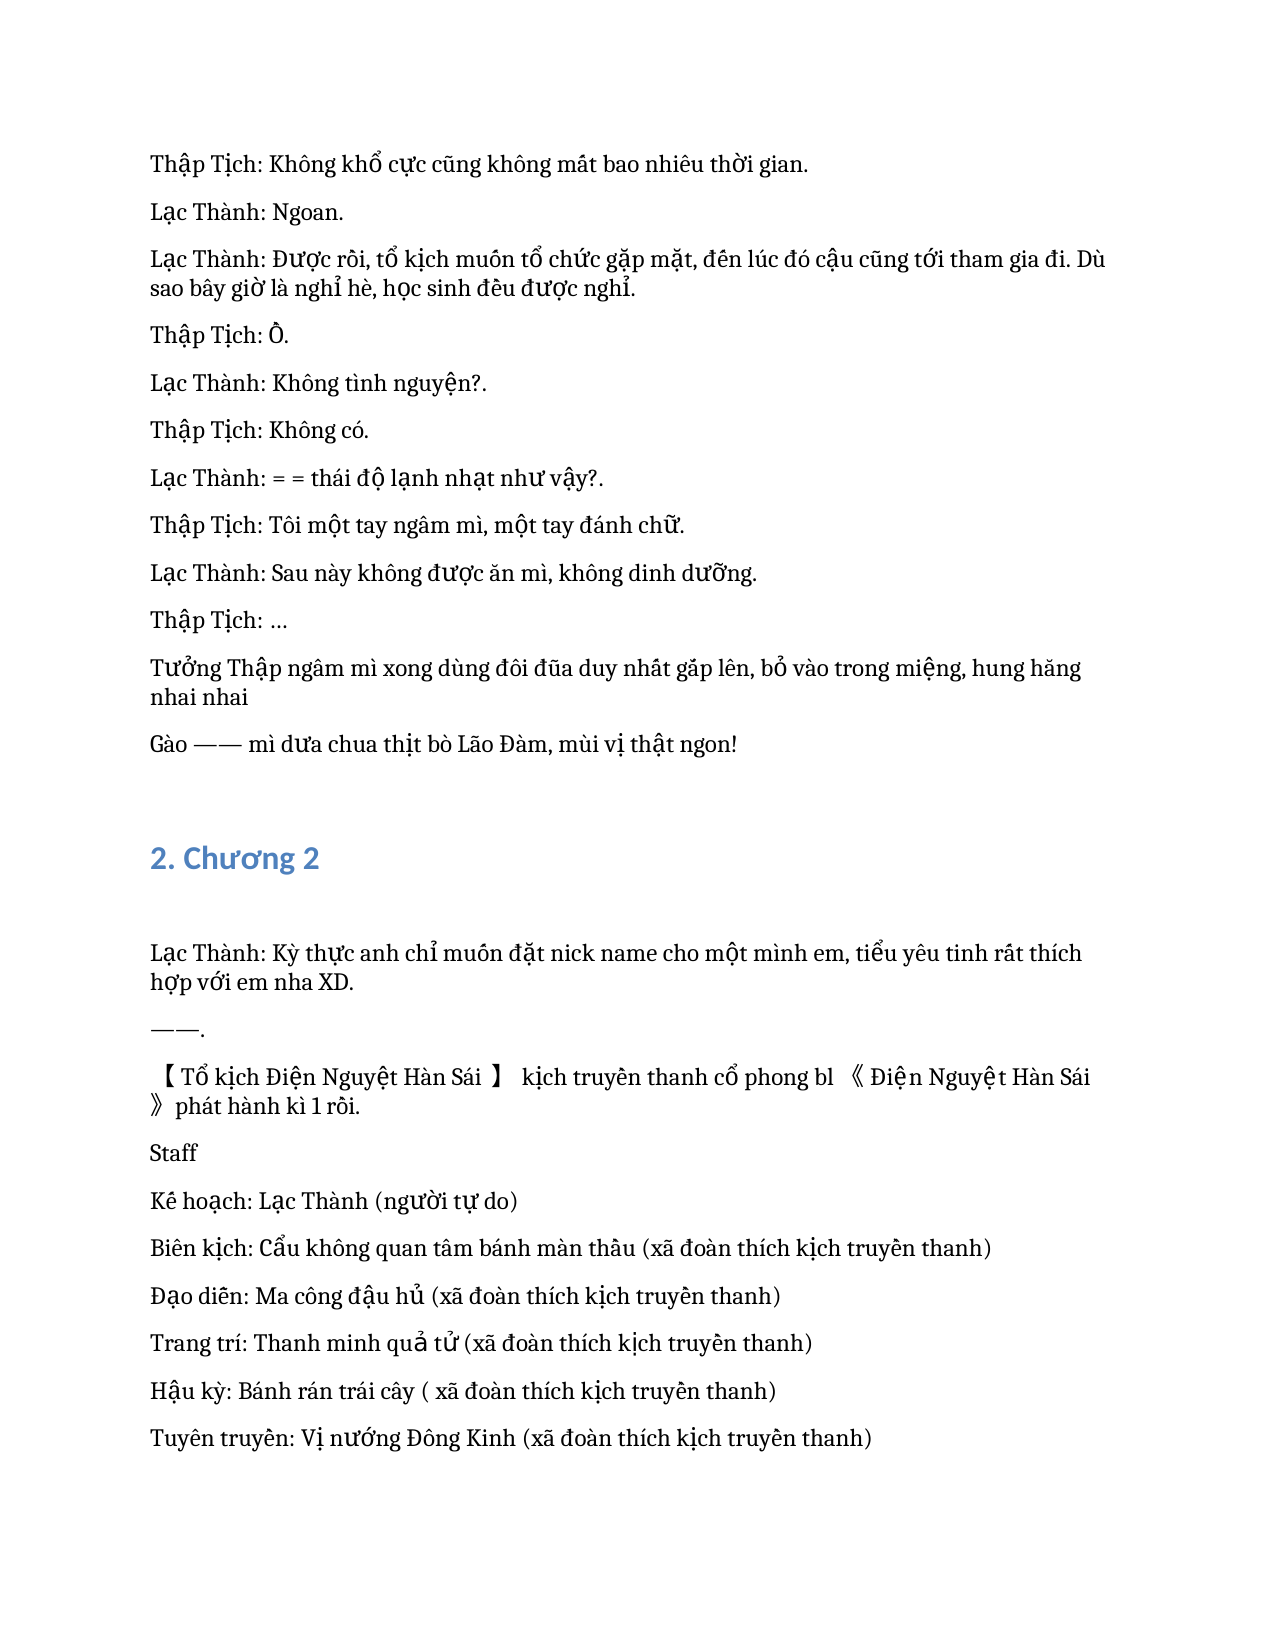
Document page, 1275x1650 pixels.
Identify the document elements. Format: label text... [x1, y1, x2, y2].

text Thập Tịch: Không khổ cực cũng không mất bao nhiêu thời gian. [150, 150, 1125, 179]
subtitle 2. Chương 2 [150, 837, 1125, 878]
text Lạc Thành: Kỳ thực anh chỉ muốn đặt nick name cho một mình em, tiểu yêu tinh rất thích hợp với em nha XD. [150, 882, 1125, 997]
text Hậu kỳ: Bánh rán trái cây ( xã đoàn thích kịch truyền thanh) [150, 1377, 1125, 1405]
text Biên kịch: Cẩu không quan tâm bánh màn thầu (xã đoàn thích kịch truyền thanh) [150, 1234, 1125, 1263]
text Lạc Thành: Không tình nguyện?. [150, 369, 1125, 397]
text Tuyên truyền: Vị nướng Đông Kinh (xã đoàn thích kịch truyền thanh) [150, 1424, 1125, 1453]
text Thập Tịch: Không có. [150, 416, 1125, 445]
text Thập Tịch: … [150, 606, 1125, 635]
text Đạo diễn: Ma công đậu hủ (xã đoàn thích kịch truyền thanh) [150, 1282, 1125, 1310]
text Lạc Thành: Sau này không được ăn mì, không dinh dưỡng. [150, 559, 1125, 587]
text Lạc Thành: Ngoan. [150, 197, 1125, 226]
text ——. [150, 1015, 1125, 1044]
text Lạc Thành: Được rồi, tổ kịch muốn tổ chức gặp mặt, đến lúc đó cậu cũng tới tham gia đi. Dù sao bây giờ là nghỉ hè, học sinh đều được nghỉ. [150, 245, 1125, 302]
text Gào —— mì dưa chua thịt bò Lão Đàm, mùi vị thật ngon! [150, 730, 1125, 816]
text Staff [150, 1139, 1125, 1168]
text Kế hoạch: Lạc Thành (người tự do) [150, 1187, 1125, 1215]
text Thập Tịch: Tôi một tay ngâm mì, một tay đánh chữ. [150, 511, 1125, 540]
text Trang trí: Thanh minh quả tử (xã đoàn thích kịch truyền thanh) [150, 1329, 1125, 1358]
text Tưởng Thập ngâm mì xong dùng đôi đũa duy nhất gắp lên, bỏ vào trong miệng, hung hăng nhai nhai [150, 654, 1125, 711]
text Thập Tịch: Ồ. [150, 321, 1125, 350]
text 【 Tổ kịch Điện Nguyệt Hàn Sái 】 kịch truyền thanh cổ phong bl 《 Điện Nguyệt Hàn Sái 》phát hành kì 1 rồi. [150, 1063, 1125, 1120]
text Lạc Thành: = = thái độ lạnh nhạt như vậy?. [150, 464, 1125, 492]
